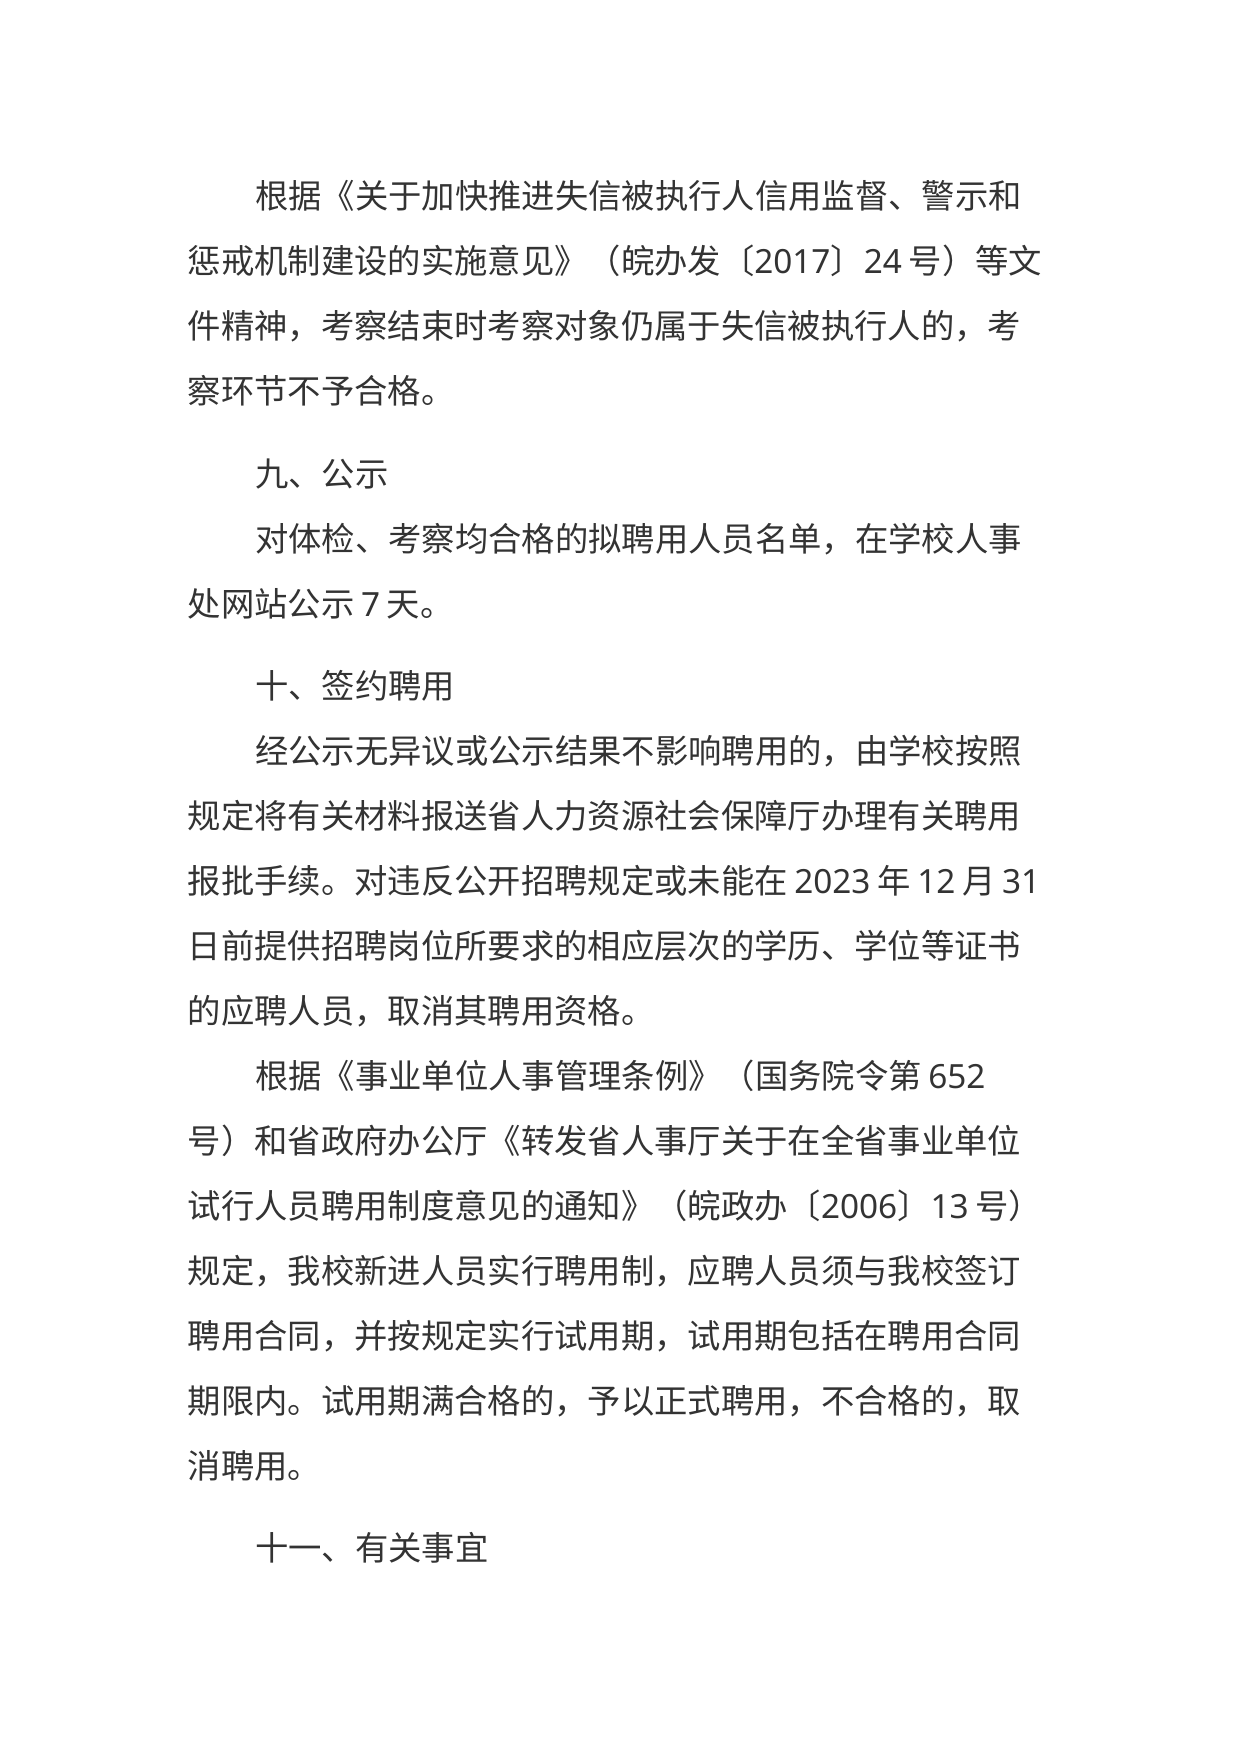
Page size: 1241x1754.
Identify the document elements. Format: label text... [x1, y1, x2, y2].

text 十、签约聘用 [187, 651, 1053, 716]
text 十一、有关事宜 [187, 1513, 1053, 1578]
text 经公示无异议或公示结果不影响聘用的，由学校按照规定将有关材料报送省人力资源社会保障厅办理有关聘用报批手续。对违反公开招聘规定或未能在2023年12月31日前提供招聘岗位所要求的相应层次的学历、学位等证书的应聘人员，取消其聘用资格。 [187, 716, 1053, 1041]
text 对体检、考察均合格的拟聘用人员名单，在学校人事处网站公示7天。 [187, 504, 1053, 634]
text 九、公示 [187, 439, 1053, 504]
text 根据《关于加快推进失信被执行人信用监督、警示和惩戒机制建设的实施意见》（皖办发〔2017〕24号）等文件精神，考察结束时考察对象仍属于失信被执行人的，考察环节不予合格。 [187, 162, 1053, 422]
text 根据《事业单位人事管理条例》（国务院令第652号）和省政府办公厅《转发省人事厅关于在全省事业单位试行人员聘用制度意见的通知》（皖政办〔2006〕13号）规定，我校新进人员实行聘用制，应聘人员须与我校签订聘用合同，并按规定实行试用期，试用期包括在聘用合同期限内。试用期满合格的，予以正式聘用，不合格的，取消聘用。 [187, 1041, 1053, 1496]
